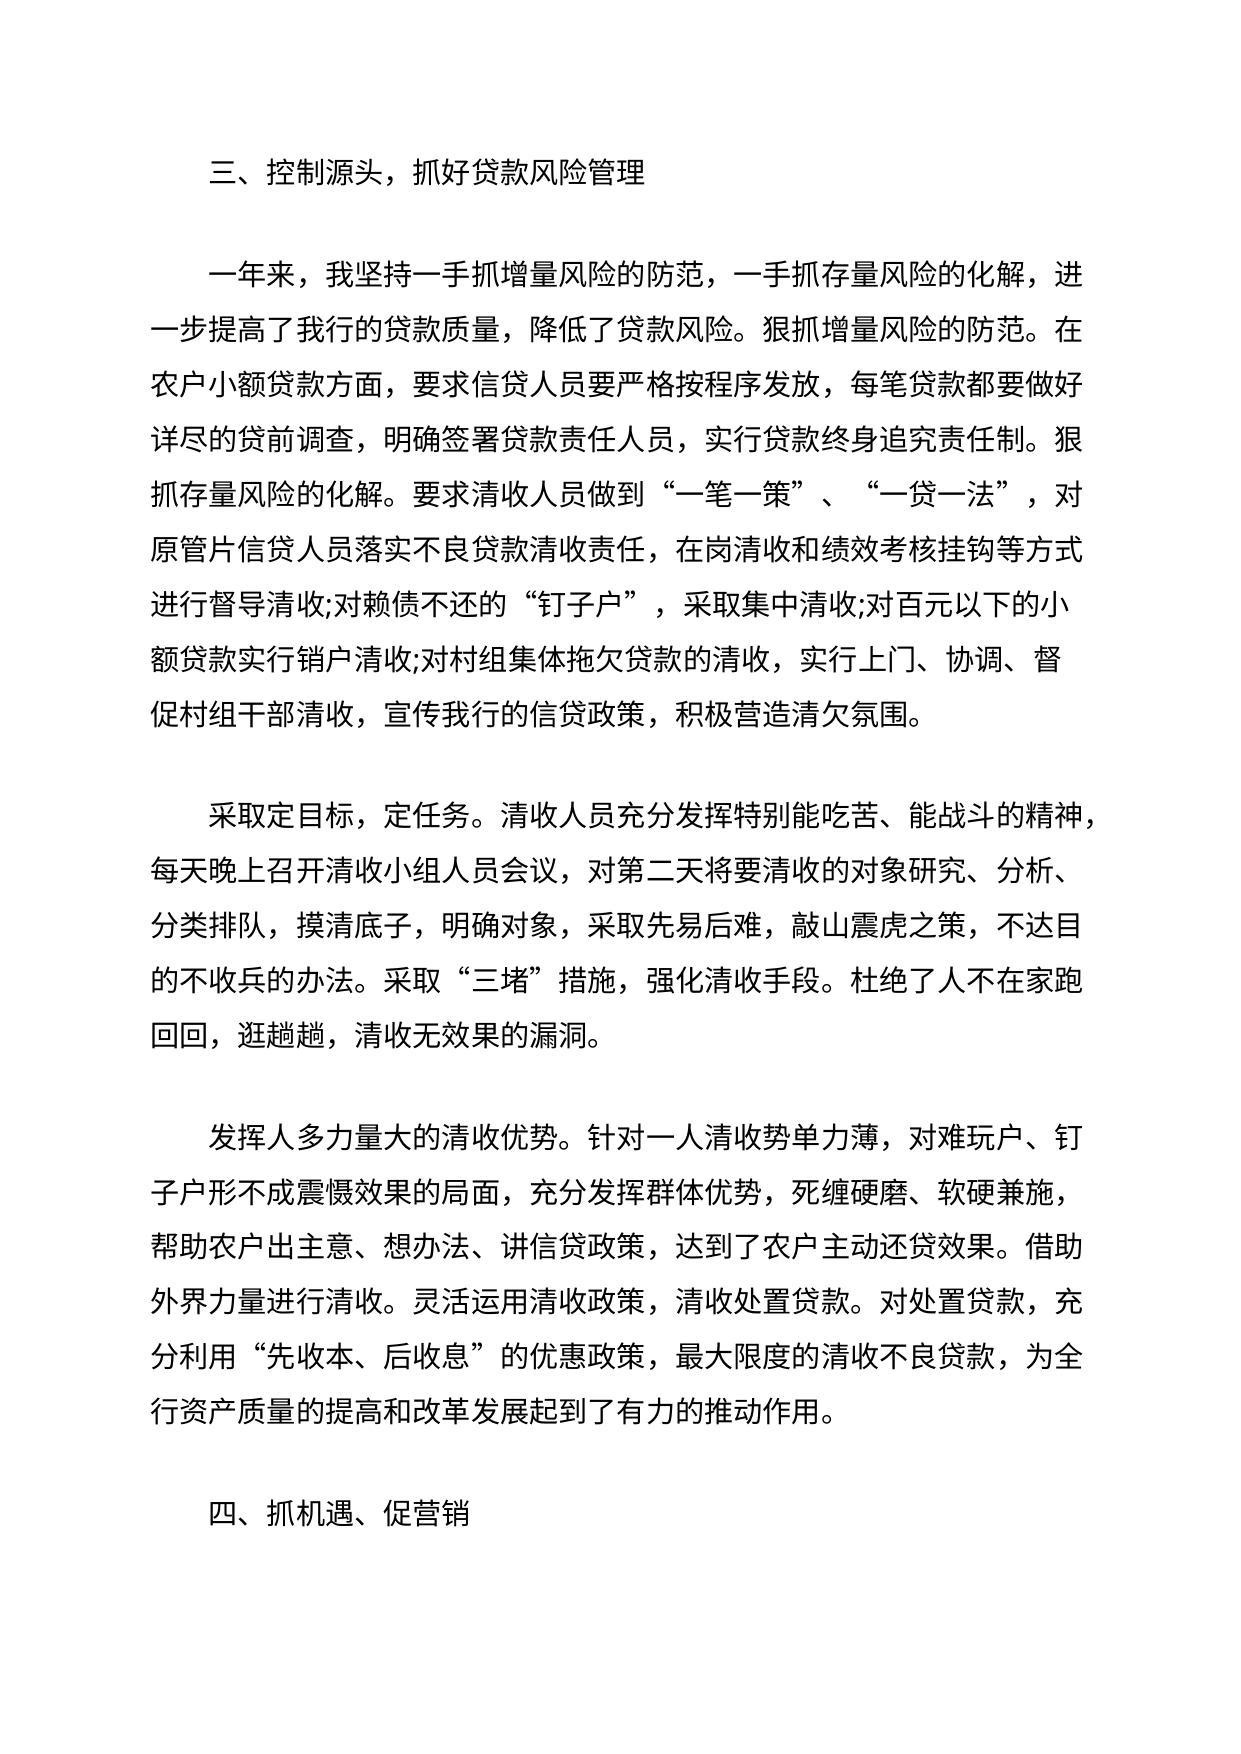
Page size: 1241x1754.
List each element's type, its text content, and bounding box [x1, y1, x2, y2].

text 一年来，我坚持一手抓增量风险的防范，一手抓存量风险的化解，进一步提高了我行的贷款质量，降低了贷款风险。狠抓增量风险的防范。在农户小额贷款方面，要求信贷人员要严格按程序发放，每笔贷款都要做好详尽的贷前调查，明确签署贷款责任人员，实行贷款终身追究责任制。狠抓存量风险的化解。要求清收人员做到“一笔一策”、“一贷一法”，对原管片信贷人员落实不良贷款清收责任，在岗清收和绩效考核挂钩等方式进行督导清收;对赖债不还的“钉子户”，采取集中清收;对百元以下的小额贷款实行销户清收;对村组集体拖欠贷款的清收，实行上门、协调、督促村组干部清收，宣传我行的信贷政策，积极营造清欠氛围。 [150, 252, 1090, 733]
text 四、抓机遇、促营销 [150, 1491, 1090, 1533]
text 采取定目标，定任务。清收人员充分发挥特别能吃苦、能战斗的精神，每天晚上召开清收小组人员会议，对第二天将要清收的对象研究、分析、分类排队，摸清底子，明确对象，采取先易后难，敲山震虎之策，不达目的不收兵的办法。采取“三堵”措施，强化清收手段。杜绝了人不在家跑回回，逛趟趟，清收无效果的漏洞。 [150, 793, 1090, 1055]
text 发挥人多力量大的清收优势。针对一人清收势单力薄，对难玩户、钉子户形不成震慑效果的局面，充分发挥群体优势，死缠硬磨、软硬兼施，帮助农户出主意、想办法、讲信贷政策，达到了农户主动还贷效果。借助外界力量进行清收。灵活运用清收政策，清收处置贷款。对处置贷款，充分利用“先收本、后收息”的优惠政策，最大限度的清收不良贷款，为全行资产质量的提高和改革发展起到了有力的推动作用。 [150, 1114, 1090, 1431]
text 三、控制源头，抓好贷款风险管理 [150, 150, 1090, 192]
